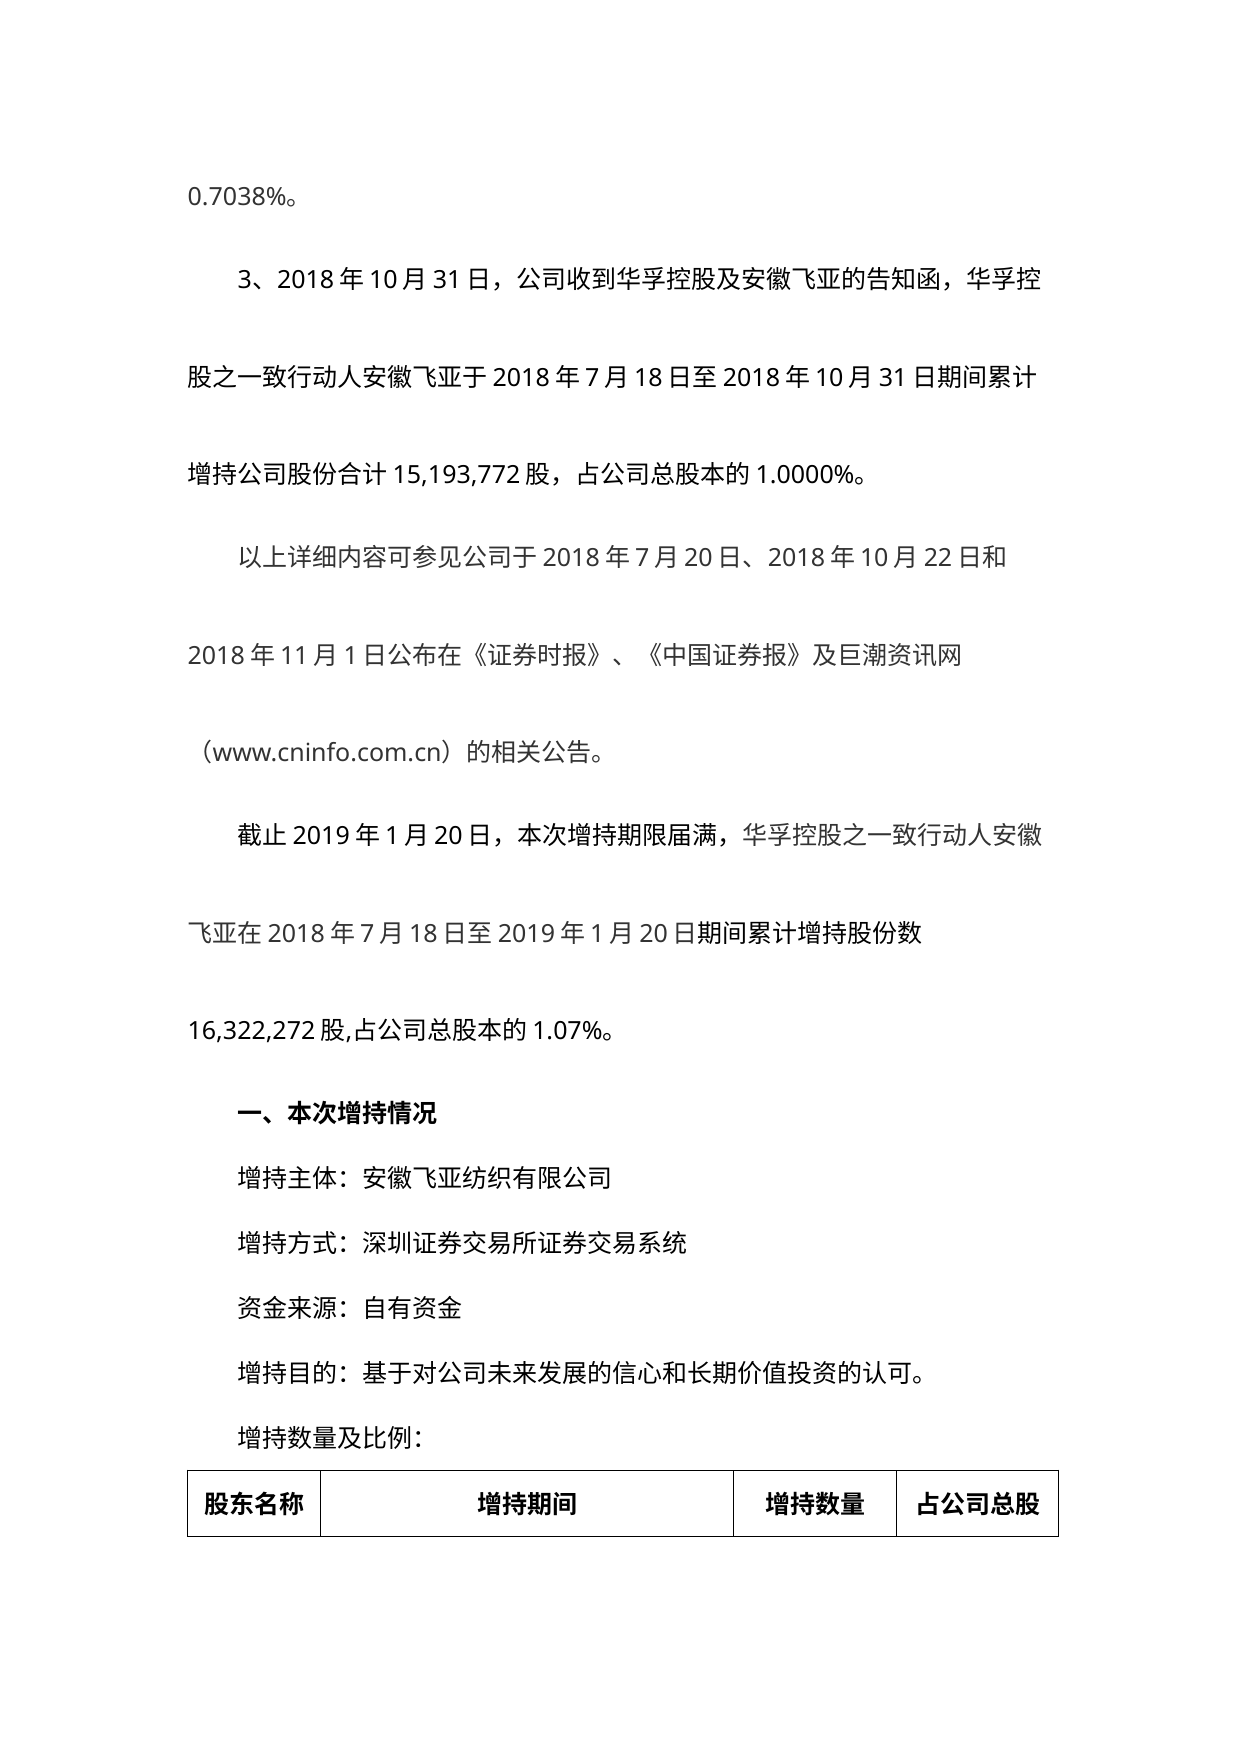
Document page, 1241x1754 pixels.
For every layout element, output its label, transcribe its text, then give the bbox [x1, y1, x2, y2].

text 增持数量及比例： [187, 1404, 1053, 1469]
text 增持目的：基于对公司未来发展的信心和长期价值投资的认可。 [187, 1339, 1053, 1404]
text 以上详细内容可参见公司于2018年7月20日、2018年10月22日和2018年11月1日公布在《证券时报》、《中国证券报》及巨潮资讯网（www.cninfo.com.cn）的相关公告。 [187, 523, 1053, 783]
table_header 增持期间 [321, 1471, 733, 1536]
table_header 占公司总股本的比例 [897, 1471, 1058, 1536]
table_header 增持数量（股） [734, 1471, 896, 1536]
text 增持方式：深圳证券交易所证券交易系统 [187, 1209, 1053, 1274]
text 增持主体：安徽飞亚纺织有限公司 [187, 1144, 1053, 1209]
text 一、本次增持情况 [187, 1079, 1053, 1144]
text 截止2019年1月20日，本次增持期限届满，华孚控股之一致行动人安徽飞亚在2018年7月18日至2019年1月20日期间累计增持股份数16,322,272股,占公司总股本的1.07%。 [187, 801, 1053, 1061]
text 3、2018年10月31日，公司收到华孚控股及安徽飞亚的告知函，华孚控股之一致行动人安徽飞亚于2018年7月18日至2018年10月31日期间累计增持公司股份合计15,193,772股，占公司总股本的1.0000%。 [187, 245, 1053, 505]
text 资金来源：自有资金 [187, 1274, 1053, 1339]
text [187, 162, 1053, 227]
table_header 股东名称 [188, 1471, 320, 1536]
